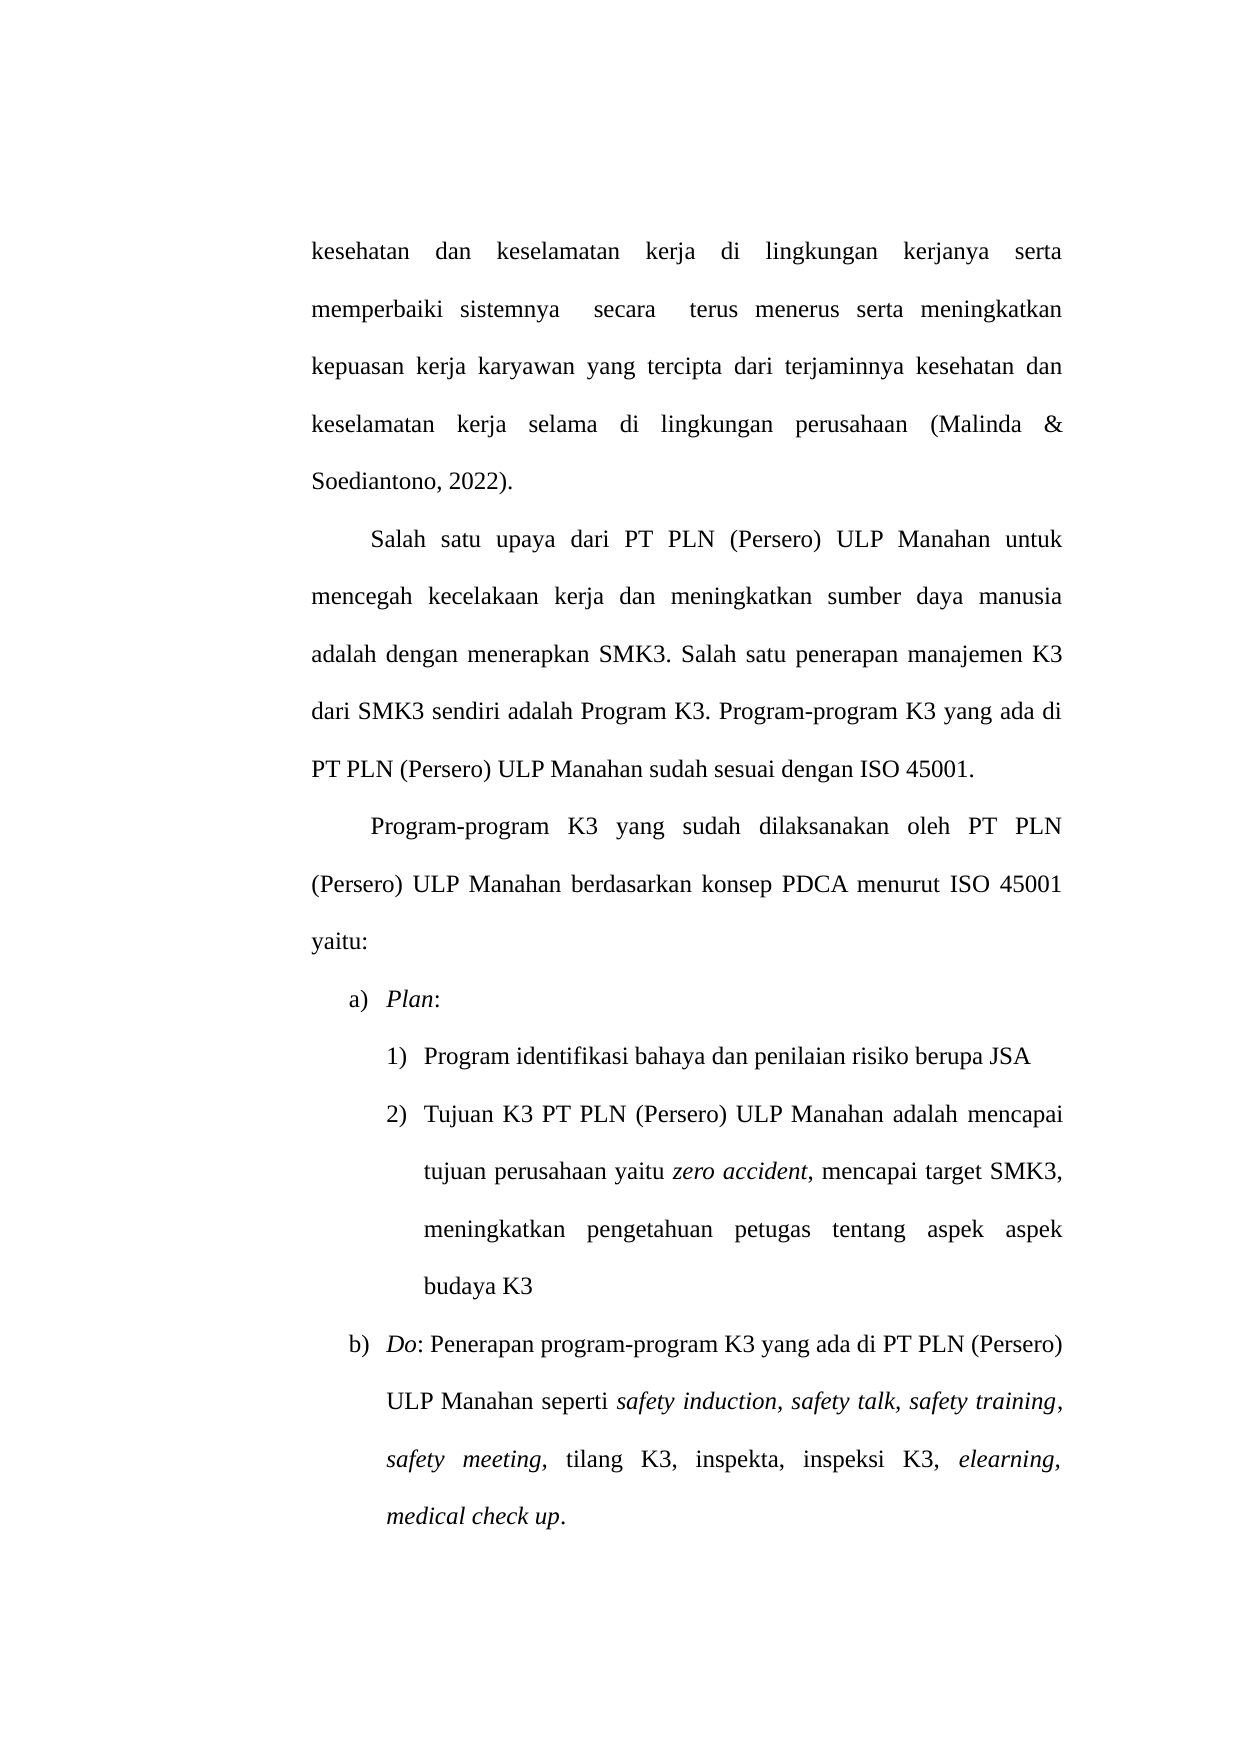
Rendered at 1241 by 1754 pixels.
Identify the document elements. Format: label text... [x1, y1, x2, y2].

list Do: Penerapan program-program K3 yang ada di PT PLN (Persero) ULP Manahan seperti safety induction, safety talk, safety training, safety meeting, tilang K3, inspekta, inspeksi K3, elearning, medical check up. [349, 1329, 1063, 1530]
list Plan: [349, 984, 1063, 1012]
list Program identifikasi bahaya dan penilaian risiko berupa JSA [386, 1041, 1063, 1070]
list Program-program K3 yang sudah dilaksanakan oleh PT PLN (Persero) ULP Manahan berdasarkan konsep PDCA menurut ISO 45001 yaitu: [311, 811, 1063, 955]
list Tujuan K3 PT PLN (Persero) ULP Manahan adalah mencapai tujuan perusahaan yaitu zero accident, mencapai target SMK3, meningkatkan pengetahuan petugas tentang aspek aspek budaya K3 [386, 1099, 1063, 1300]
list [311, 236, 1063, 495]
list Salah satu upaya dari PT PLN (Persero) ULP Manahan untuk mencegah kecelakaan kerja dan meningkatkan sumber daya manusia adalah dengan menerapkan SMK3. Salah satu penerapan manajemen K3 dari SMK3 sendiri adalah Program K3. Program-program K3 yang ada di PT PLN (Persero) ULP Manahan sudah sesuai dengan ISO 45001. [311, 524, 1063, 782]
